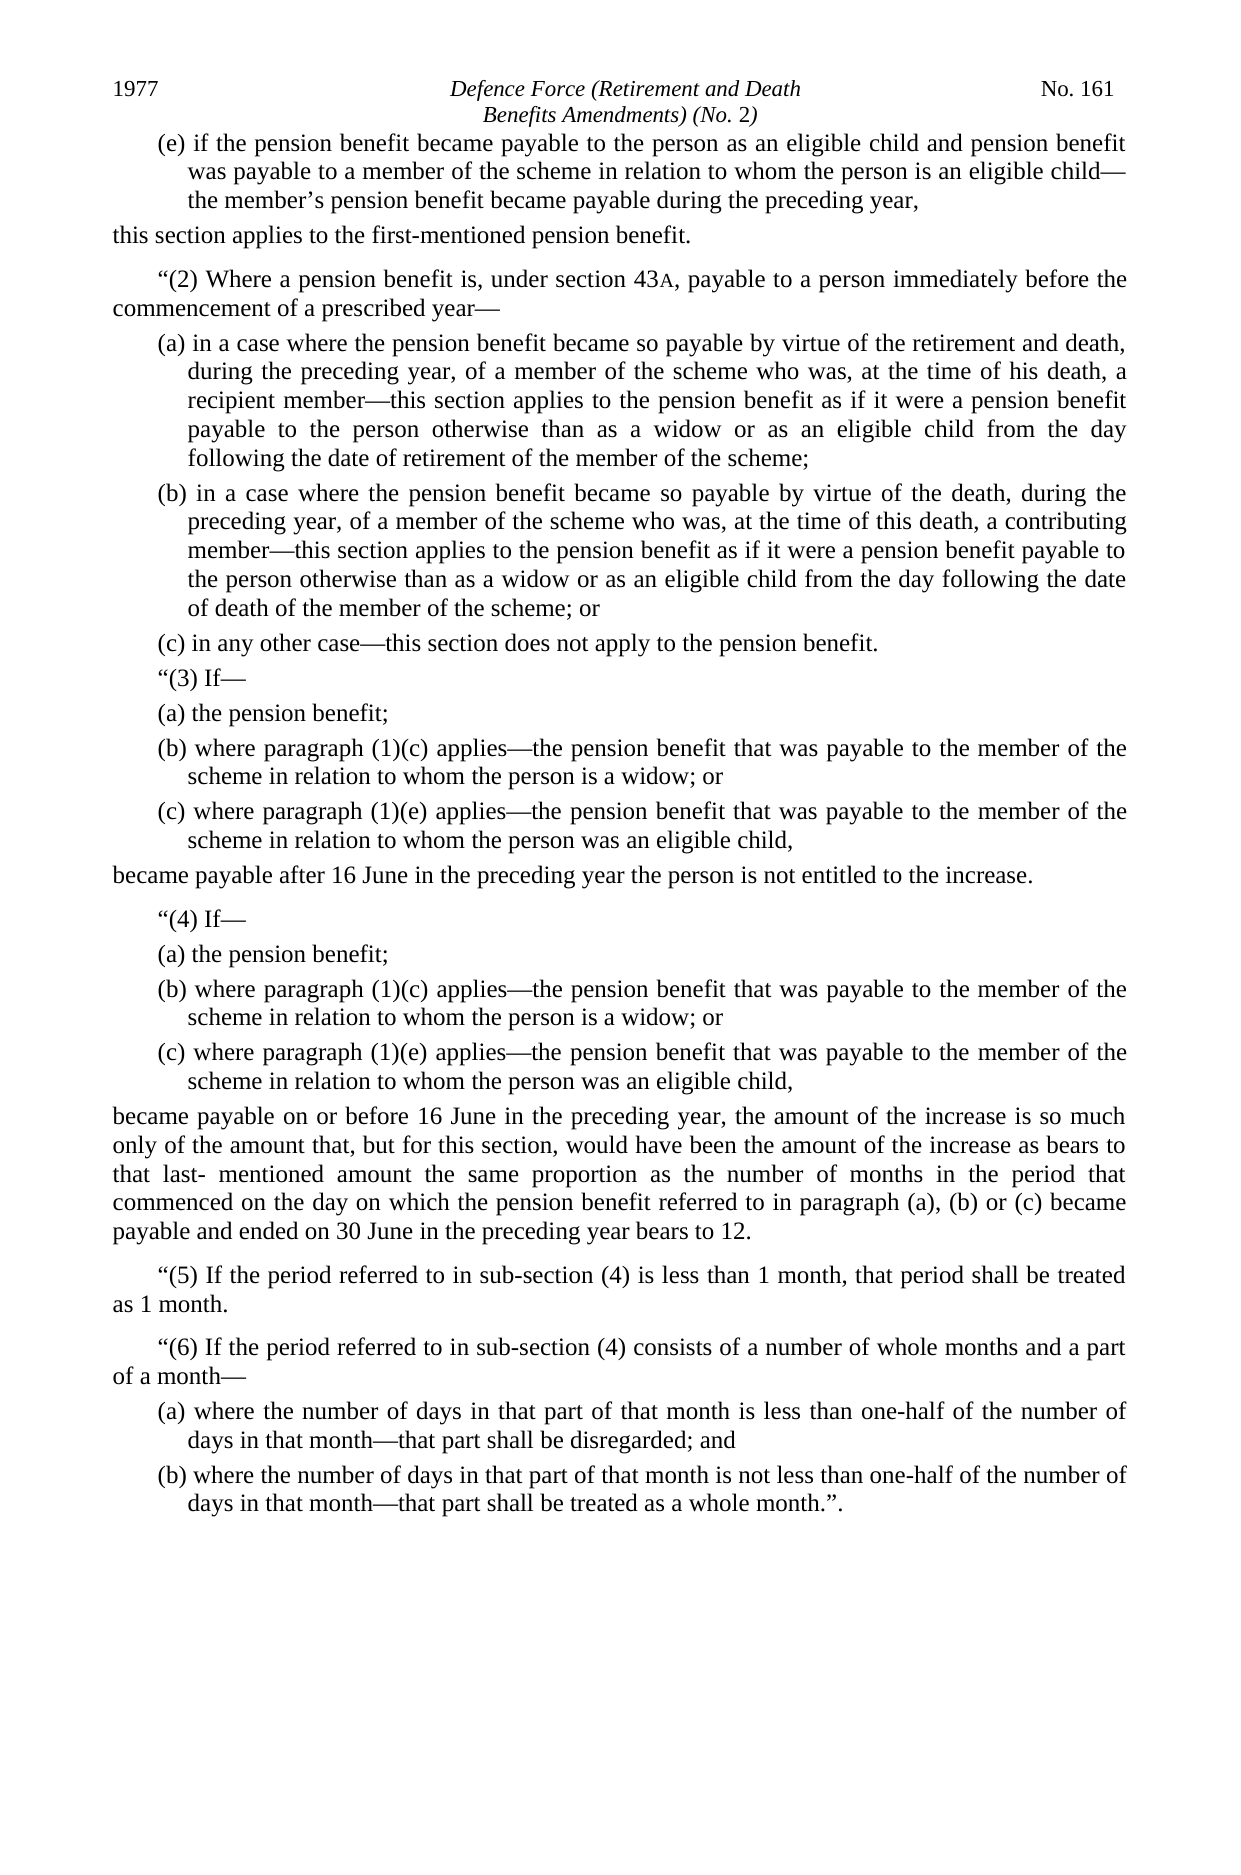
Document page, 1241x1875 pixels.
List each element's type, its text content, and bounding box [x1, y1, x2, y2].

text (b) in a case where the pension benefit became so payable by virtue of the death, during the preceding year, of a member of the scheme who was, at the time of this death, a contributing member—this section applies to the pension benefit as if it were a pension benefit payable to the person otherwise than as a widow or as an eligible child from the day following the date of death of the member of the scheme; or [157, 478, 1128, 621]
text (b) where the number of days in that part of that month is not less than one-half of the number of days in that month—that part shall be treated as a whole month.”. [157, 1460, 1128, 1517]
text “(5) If the period referred to in sub-section (4) is less than 1 month, that period shall be treated as 1 month. [112, 1260, 1128, 1317]
text (a) the pension benefit; [157, 698, 1128, 726]
text (c) in any other case—this section does not apply to the pension benefit. [157, 628, 1128, 656]
text this section applies to the first-mentioned pension benefit. [112, 220, 1128, 249]
text “(3) If— [112, 663, 1128, 691]
text “(2) Where a pension benefit is, under section 43a, payable to a person immediately before the commencement of a prescribed year— [112, 264, 1128, 321]
text (e) if the pension benefit became payable to the person as an eligible child and pension benefit was payable to a member of the scheme in relation to whom the person is an eligible child—the member’s pension benefit became payable during the preceding year, [157, 128, 1128, 214]
text (c) where paragraph (1)(e) applies—the pension benefit that was payable to the member of the scheme in relation to whom the person was an eligible child, [157, 796, 1128, 854]
text (b) where paragraph (1)(c) applies—the pension benefit that was payable to the member of the scheme in relation to whom the person is a widow; or [157, 974, 1128, 1031]
text (a) the pension benefit; [157, 939, 1128, 967]
text (c) where paragraph (1)(e) applies—the pension benefit that was payable to the member of the scheme in relation to whom the person was an eligible child, [157, 1037, 1128, 1095]
text (a) in a case where the pension benefit became so payable by virtue of the retirement and death, during the preceding year, of a member of the scheme who was, at the time of his death, a recipient member—this section applies to the pension benefit as if it were a pension benefit payable to the person otherwise than as a widow or as an eligible child from the day following the date of retirement of the member of the scheme; [157, 328, 1128, 471]
text (b) where paragraph (1)(c) applies—the pension benefit that was payable to the member of the scheme in relation to whom the person is a widow; or [157, 733, 1128, 790]
text “(6) If the period referred to in sub-section (4) consists of a number of whole months and a part of a month— [112, 1332, 1128, 1390]
text became payable after 16 June in the preceding year the person is not entitled to the increase. [112, 860, 1128, 889]
text “(4) If— [112, 904, 1128, 932]
text (a) where the number of days in that part of that month is less than one-half of the number of days in that month—that part shall be disregarded; and [157, 1396, 1128, 1453]
text became payable on or before 16 June in the preceding year, the amount of the increase is so much only of the amount that, but for this section, would have been the amount of the increase as bears to that last- mentioned amount the same proportion as the number of months in the period that commenced on the day on which the pension benefit referred to in paragraph (a), (b) or (c) became payable and ended on 30 June in the preceding year bears to 12. [112, 1101, 1128, 1245]
